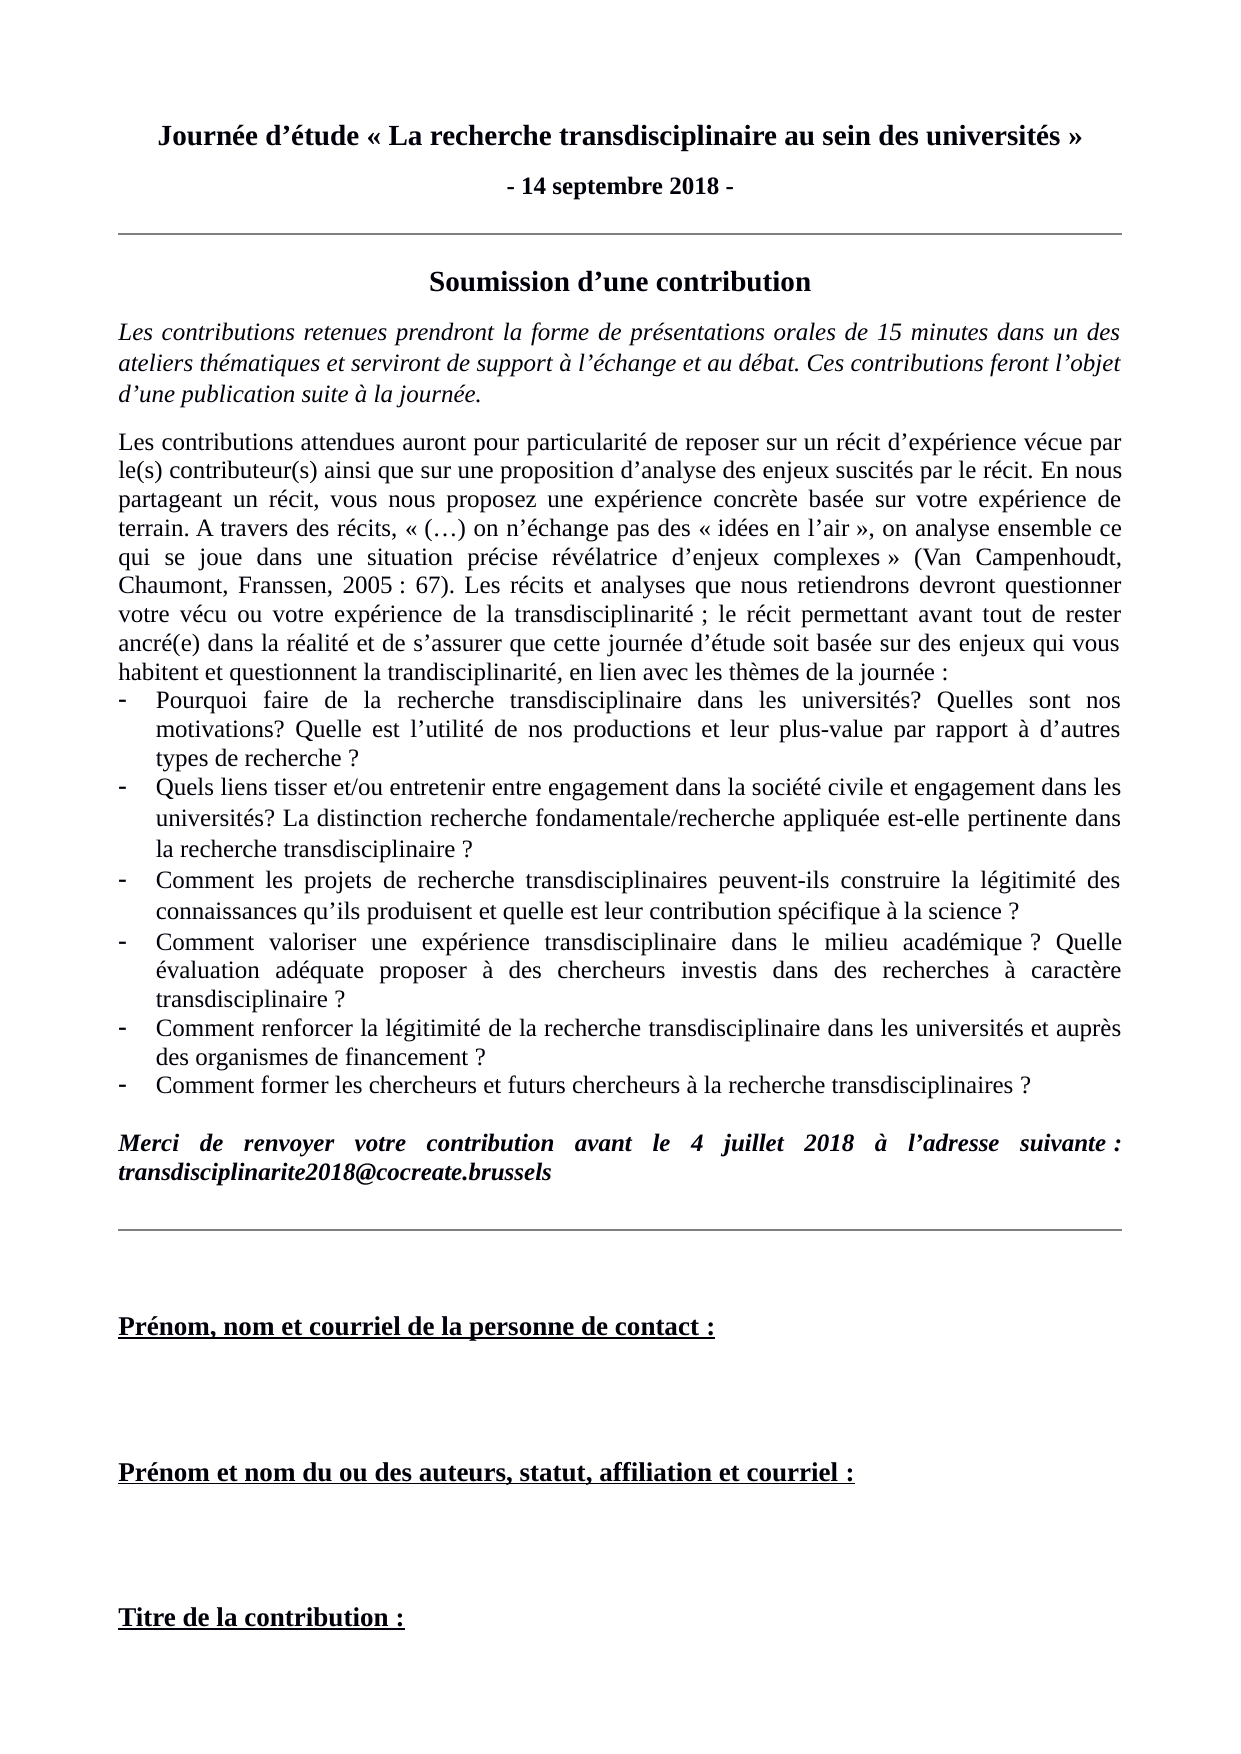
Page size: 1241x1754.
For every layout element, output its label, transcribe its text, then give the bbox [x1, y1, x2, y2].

text Soumission d’une contribution [118, 264, 1122, 298]
text - 14 septembre 2018 - [118, 171, 1122, 200]
text Les contributions retenues prendront la forme de présentations orales de 15 minutes dans un des ateliers thématiques et serviront de support à l’échange et au débat. Ces contributions feront l’objet d’une publication suite à la journée. [118, 317, 1122, 408]
text Les contributions attendues auront pour particularité de reposer sur un récit d’expérience vécue par le(s) contributeur(s) ainsi que sur une proposition d’analyse des enjeux suscités par le récit. En nous partageant un récit, vous nous proposez une expérience concrète basée sur votre expérience de terrain. A travers des récits, « (…) on n’échange pas des « idées en l’air », on analyse ensemble ce qui se joue dans une situation précise révélatrice d’enjeux complexes » (Van Campenhoudt, Chaumont, Franssen, 2005 : 67). Les récits et analyses que nous retiendrons devront questionner votre vécu ou votre expérience de la transdisciplinarité ; le récit permettant avant tout de rester ancré(e) dans la réalité et de s’assurer que cette journée d’étude soit basée sur des enjeux qui vous habitent et questionnent la trandisciplinarité, en lien avec les thèmes de la journée : [118, 427, 1122, 685]
text Prénom et nom du ou des auteurs, statut, affiliation et courriel : [118, 1456, 1122, 1487]
text Merci de renvoyer votre contribution avant le 4 juillet 2018 à l’adresse suivante : transdisciplinarite2018@cocreate.brussels [118, 1128, 1122, 1186]
text Journée d’étude « La recherche transdisciplinaire au sein des universités » [118, 118, 1122, 152]
list Comment former les chercheurs et futurs chercheurs à la recherche transdisciplinaires ? [118, 1071, 1122, 1099]
list Comment valoriser une expérience transdisciplinaire dans le milieu académique ? Quelle évaluation adéquate proposer à des chercheurs investis dans des recherches à caractère transdisciplinaire ? [118, 927, 1122, 1013]
text Titre de la contribution : [118, 1601, 1122, 1632]
list Quels liens tisser et/ou entretenir entre engagement dans la société civile et engagement dans les universités? La distinction recherche fondamentale/recherche appliquée est-elle pertinente dans la recherche transdisciplinaire ? [118, 772, 1122, 862]
list Pourquoi faire de la recherche transdisciplinaire dans les universités? Quelles sont nos motivations? Quelle est l’utilité de nos productions et leur plus-value par rapport à d’autres types de recherche ? [118, 685, 1122, 772]
list Comment les projets de recherche transdisciplinaires peuvent-ils construire la légitimité des connaissances qu’ils produisent et quelle est leur contribution spécifique à la science ? [118, 865, 1122, 924]
list Comment renforcer la légitimité de la recherche transdisciplinaire dans les universités et auprès des organismes de financement ? [118, 1013, 1122, 1071]
text Prénom, nom et courriel de la personne de contact : [118, 1310, 1122, 1341]
